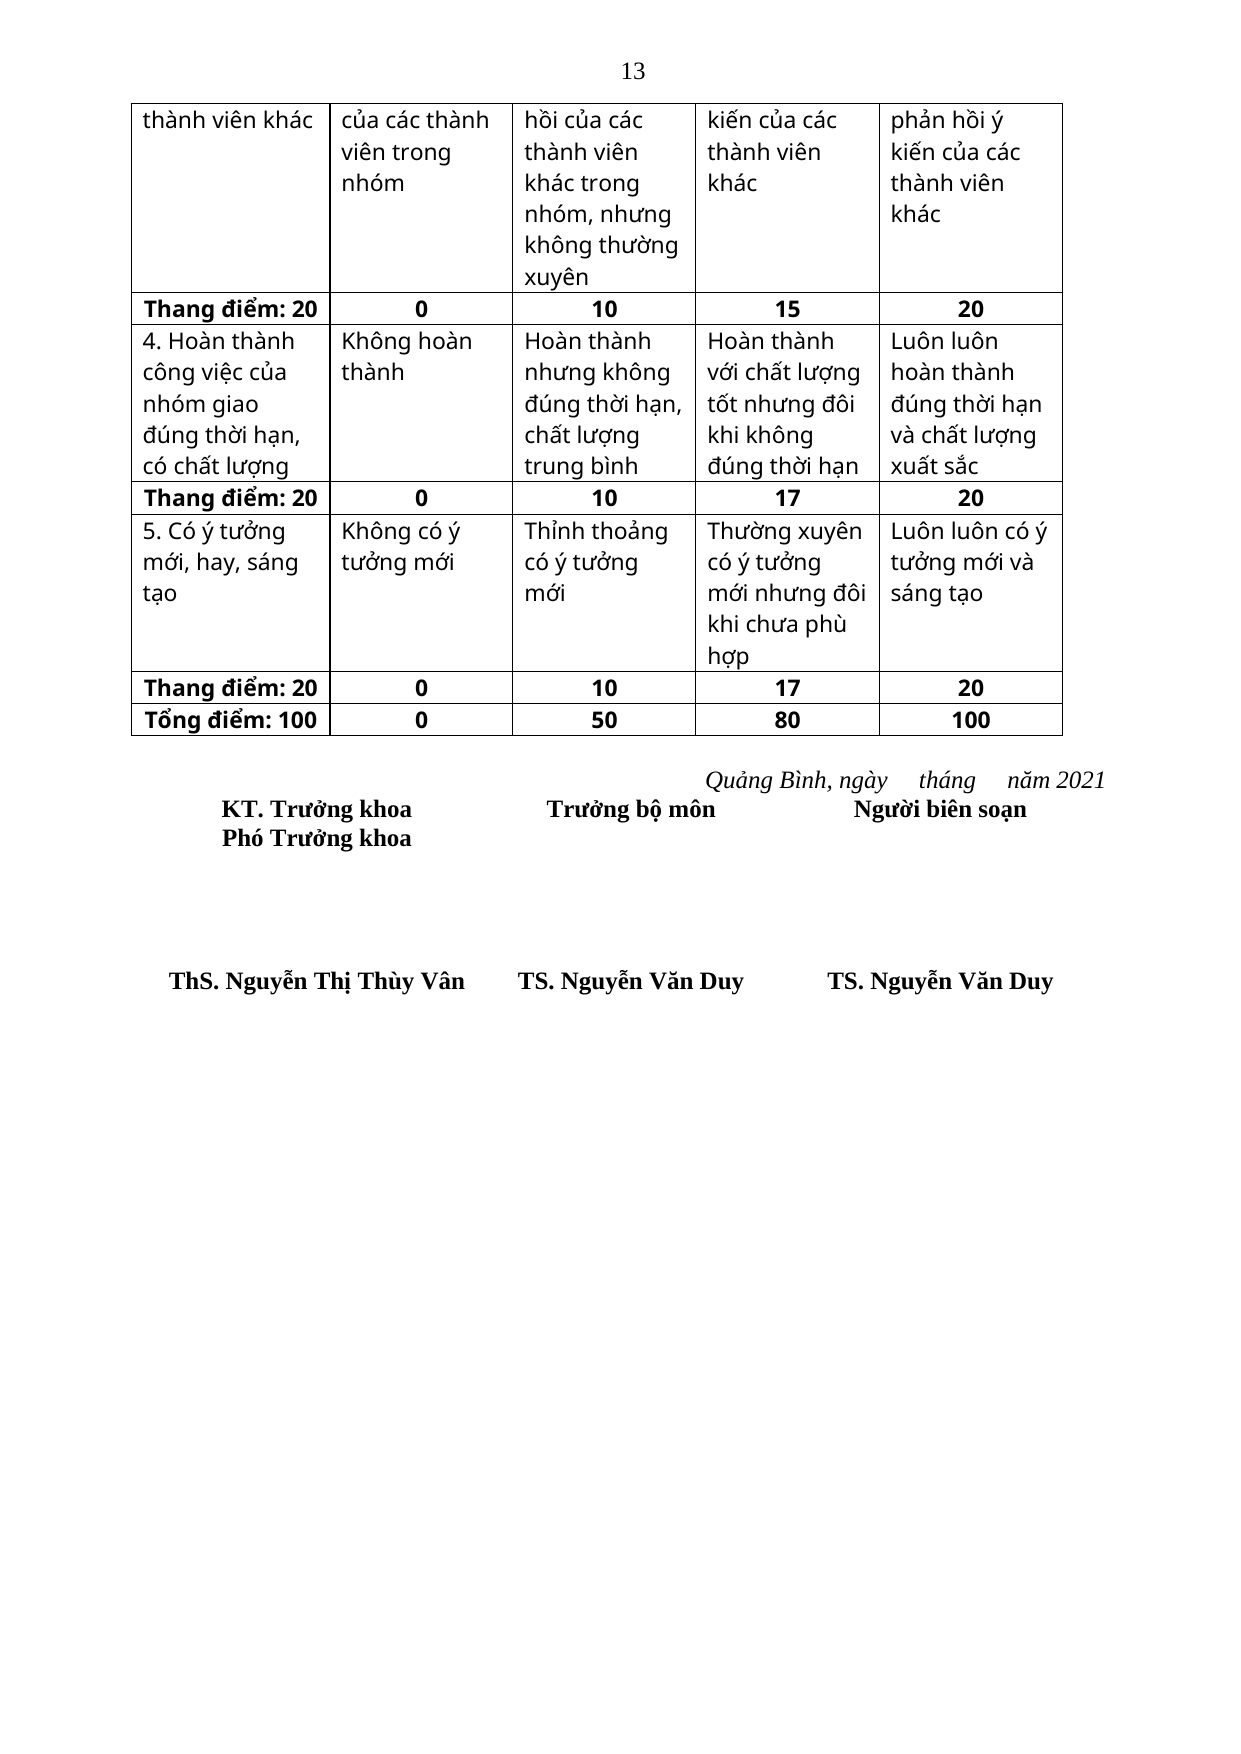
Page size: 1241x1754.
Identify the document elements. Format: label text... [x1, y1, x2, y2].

table_cell 50 [513, 704, 695, 735]
table_cell Không hoàn thành [331, 325, 512, 481]
table_cell Không có ý tưởng mới [331, 515, 512, 671]
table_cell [331, 104, 512, 292]
table_cell 4. Hoàn thành công việc của nhóm giao đúng thời hạn, có chất lượng [132, 325, 329, 481]
table_cell Luôn luôn hoàn thành đúng thời hạn và chất lượng xuất sắc [880, 325, 1062, 481]
table_cell Luôn luôn có ý tưởng mới và sáng tạo [880, 515, 1062, 671]
table_cell 0 [331, 293, 512, 324]
table_cell Thang điểm: 20 [132, 293, 329, 324]
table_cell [132, 104, 329, 292]
table_cell 100 [880, 704, 1062, 735]
table_cell Thang điểm: 20 [132, 672, 329, 703]
table_header KT. Trưởng khoa Phó Trưởng khoa ThS. Nguyễn Thị Thùy Vân [148, 794, 486, 1024]
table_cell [696, 104, 879, 292]
table_header Người biên soạn TS. Nguyễn Văn Duy [776, 794, 1104, 1024]
table_cell 80 [696, 704, 879, 735]
table_cell Thang điểm: 20 [132, 482, 329, 513]
table_cell 10 [513, 672, 695, 703]
table_cell 5. Có ý tưởng mới, hay, sáng tạo [132, 515, 329, 671]
table_cell 0 [331, 672, 512, 703]
table_cell Hoàn thành nhưng không đúng thời hạn, chất lượng trung bình [513, 325, 695, 481]
table_cell 0 [331, 482, 512, 513]
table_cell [513, 104, 695, 292]
table_cell Thường xuyên có ý tưởng mới nhưng đôi khi chưa phù hợp [696, 515, 879, 671]
table_cell 15 [696, 293, 879, 324]
table_cell 10 [513, 482, 695, 513]
table_cell 17 [696, 672, 879, 703]
text Quảng Bình, ngày tháng năm 2021 [159, 765, 1106, 794]
table_cell Tổng điểm: 100 [132, 704, 329, 735]
table_cell 0 [331, 704, 512, 735]
table_cell Hoàn thành với chất lượng tốt nhưng đôi khi không đúng thời hạn [696, 325, 879, 481]
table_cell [880, 104, 1062, 292]
table_header Trưởng bộ môn TS. Nguyễn Văn Duy [486, 794, 776, 1024]
table_cell 20 [880, 293, 1062, 324]
table_cell 20 [880, 482, 1062, 513]
table_cell 10 [513, 293, 695, 324]
table_cell 20 [880, 672, 1062, 703]
table_cell 17 [696, 482, 879, 513]
table_cell Thỉnh thoảng có ý tưởng mới [513, 515, 695, 671]
